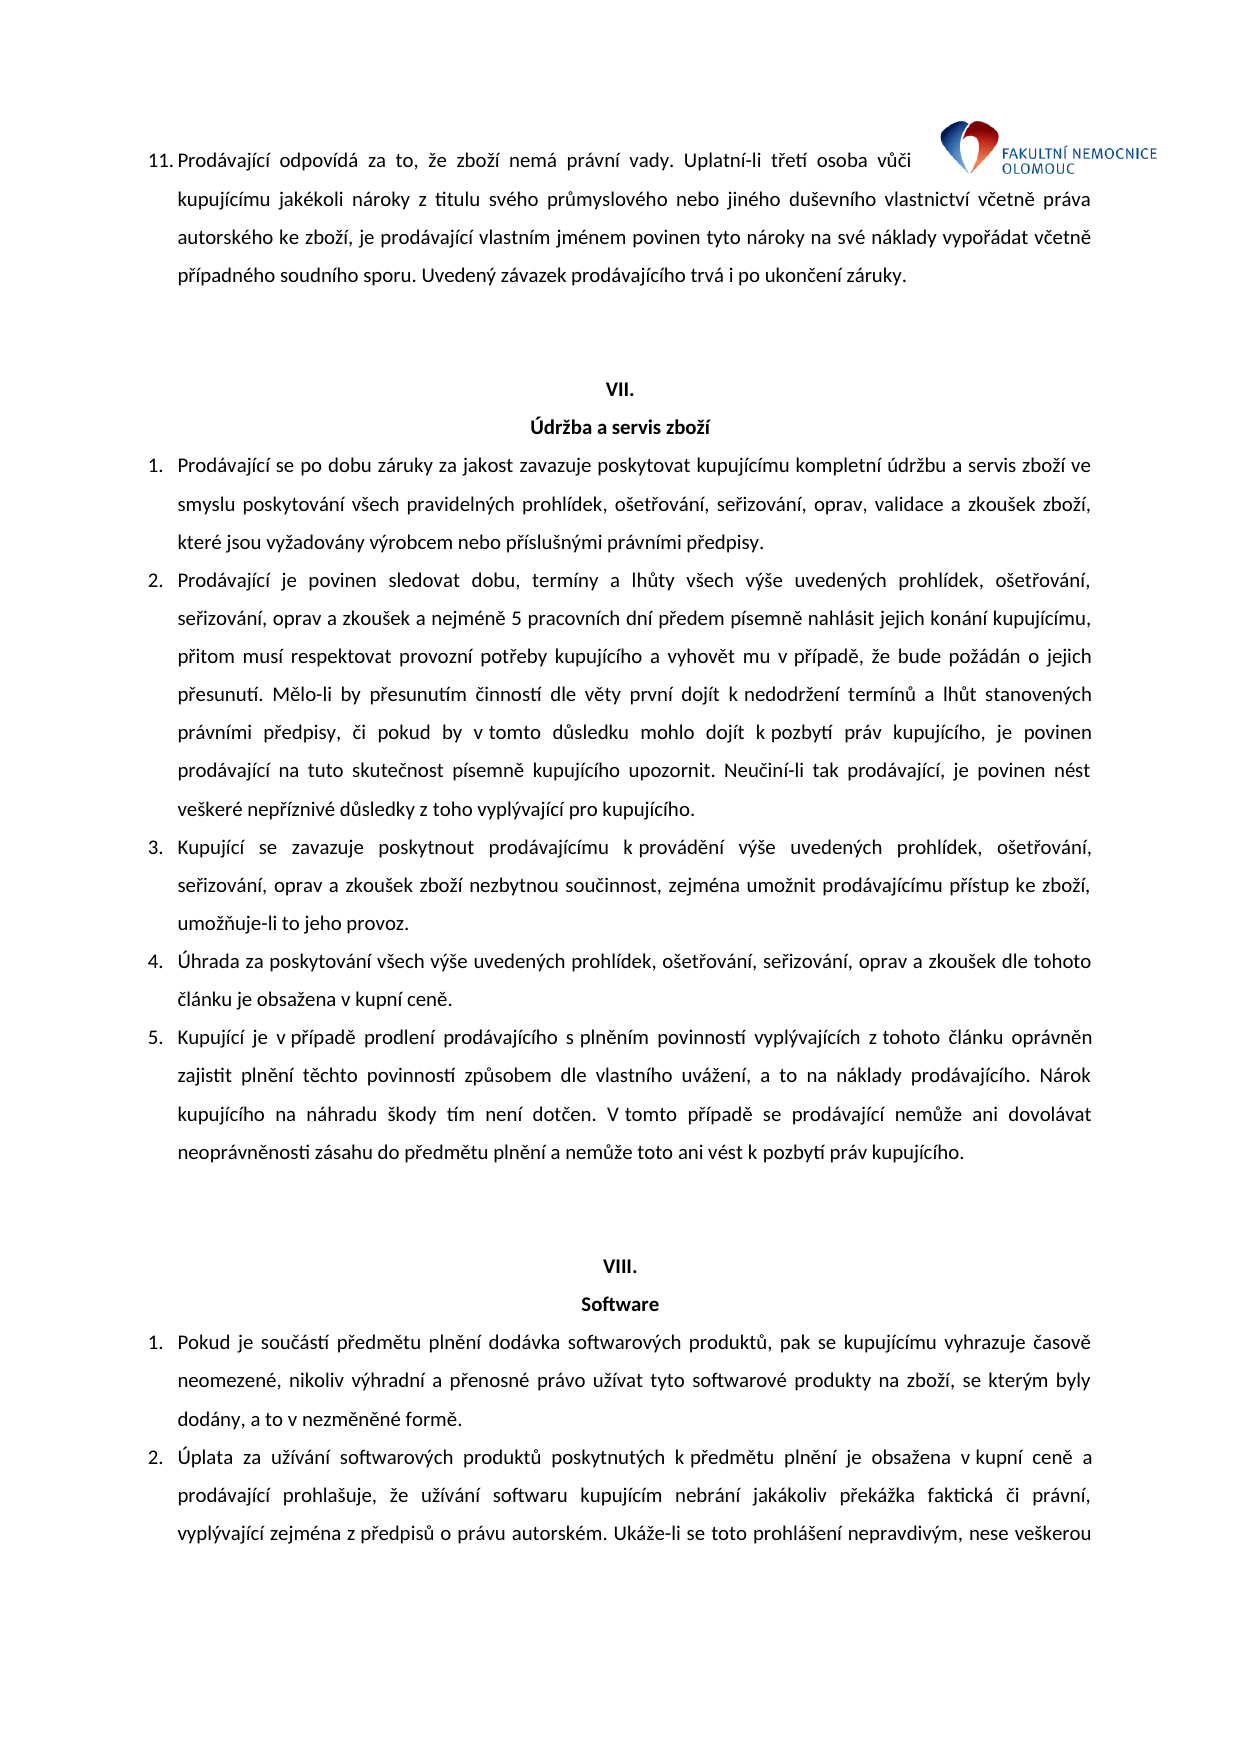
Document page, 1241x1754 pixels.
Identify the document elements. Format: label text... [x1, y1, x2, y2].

list 1. Pokud je součástí předmětu plnění dodávka softwarových produktů, pak se kupujícímu vyhrazuje časově neomezené, nikoliv výhradní a přenosné právo užívat tyto softwarové produkty na zboží, se kterým byly dodány, a to v nezměněné formě. [148, 1329, 1093, 1431]
list 11. Prodávající odpovídá za to, že zboží nemá právní vady. Uplatní-li třetí osoba vůči kupujícímu jakékoli nároky z titulu svého průmyslového nebo jiného duševního vlastnictví včetně práva autorského ke zboží, je prodávající vlastním jménem povinen tyto nároky na své náklady vypořádat včetně případného soudního sporu. Uvedený závazek prodávajícího trvá i po ukončení záruky. [148, 148, 1093, 287]
text Software [148, 1291, 1093, 1317]
list 4. Úhrada za poskytování všech výše uvedených prohlídek, ošetřování, seřizování, oprav a zkoušek dle tohoto článku je obsažena v kupní ceně. [148, 948, 1093, 1012]
list 3. Kupující se zavazuje poskytnout prodávajícímu k provádění výše uvedených prohlídek, ošetřování, seřizování, oprav a zkoušek zboží nezbytnou součinnost, zejména umožnit prodávajícímu přístup ke zboží, umožňuje-li to jeho provoz. [148, 834, 1093, 936]
text Údržba a servis zboží [148, 414, 1093, 440]
list 5. Kupující je v případě prodlení prodávajícího s plněním povinností vyplývajících z tohoto článku oprávněn zajistit plnění těchto povinností způsobem dle vlastního uvážení, a to na náklady prodávajícího. Nárok kupujícího na náhradu škody tím není dotčen. V tomto případě se prodávající nemůže ani dovolávat neoprávněnosti zásahu do předmětu plnění a nemůže toto ani vést k pozbytí práv kupujícího. [148, 1024, 1093, 1164]
text VII. [148, 376, 1093, 402]
list 2. Prodávající je povinen sledovat dobu, termíny a lhůty všech výše uvedených prohlídek, ošetřování, seřizování, oprav a zkoušek a nejméně 5 pracovních dní předem písemně nahlásit jejich konání kupujícímu, přitom musí respektovat provozní potřeby kupujícího a vyhovět mu v případě, že bude požádán o jejich přesunutí. Mělo-li by přesunutím činností dle věty první dojít k nedodržení termínů a lhůt stanovených právními předpisy, či pokud by v tomto důsledku mohlo dojít k pozbytí práv kupujícího, je povinen prodávající na tuto skutečnost písemně kupujícího upozornit. Neučiní-li tak prodávající, je povinen nést veškeré nepříznivé důsledky z toho vyplývající pro kupujícího. [148, 567, 1093, 821]
list 1. Prodávající se po dobu záruky za jakost zavazuje poskytovat kupujícímu kompletní údržbu a servis zboží ve smyslu poskytování všech pravidelných prohlídek, ošetřování, seřizování, oprav, validace a zkoušek zboží, které jsou vyžadovány výrobcem nebo příslušnými právními předpisy. [148, 453, 1093, 554]
text VIII. [148, 1253, 1093, 1279]
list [148, 1444, 1093, 1546]
